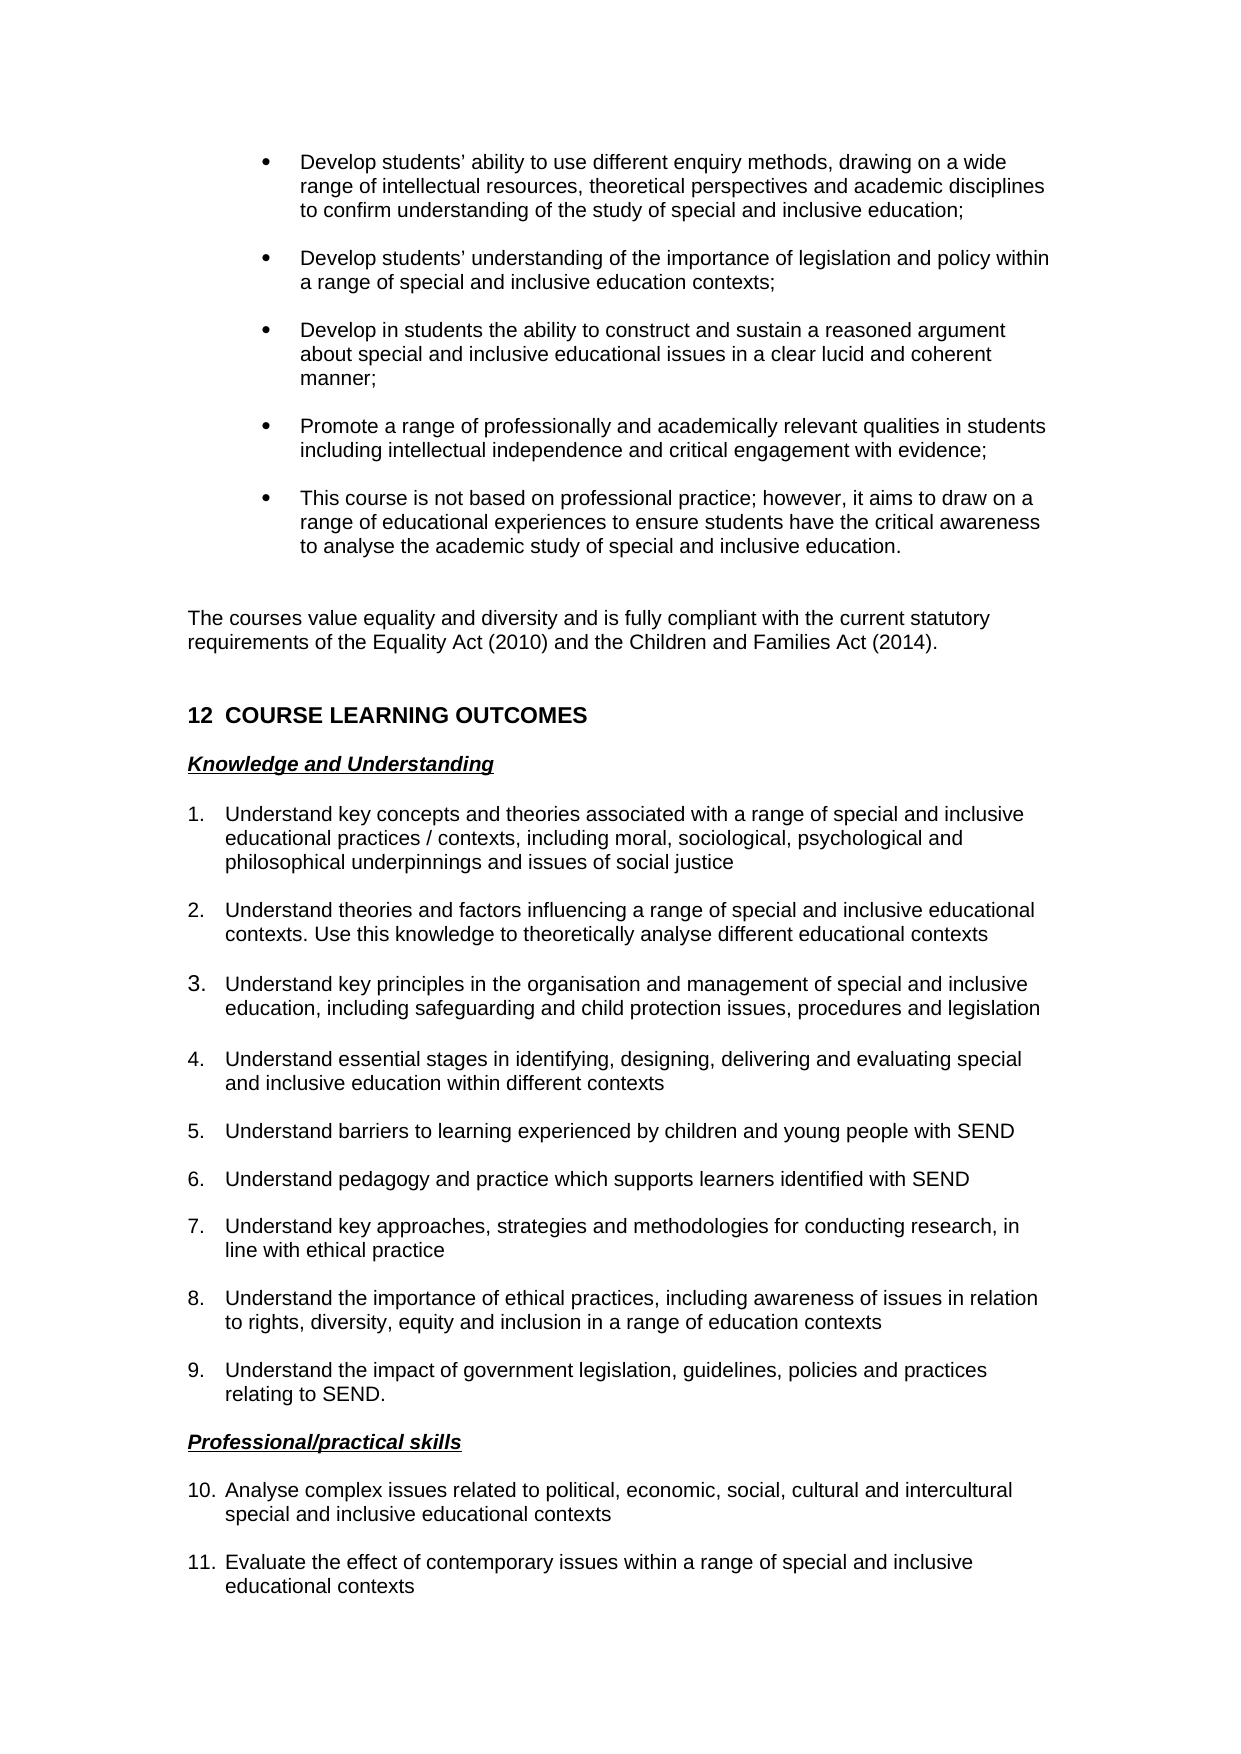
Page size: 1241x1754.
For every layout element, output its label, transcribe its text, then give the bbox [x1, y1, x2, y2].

list Understand pedagogy and practice which supports learners identified with SEND [187, 1166, 1053, 1190]
list Understand key approaches, strategies and methodologies for conducting research, in line with ethical practice [187, 1214, 1053, 1262]
list Understand key concepts and theories associated with a range of special and inclusive educational practices / contexts, including moral, sociological, psychological and philosophical underpinnings and issues of social justice [187, 802, 1053, 874]
list Understand key principles in the organisation and management of special and inclusive education, including safeguarding and child protection issues, procedures and legislation [187, 970, 1053, 1020]
list Understand the impact of government legislation, guidelines, policies and practices relating to SEND. [187, 1358, 1053, 1406]
text Knowledge and Understanding [187, 752, 1053, 776]
list Understand theories and factors influencing a range of special and inclusive educational contexts. Use this knowledge to theoretically analyse different educational contexts [187, 898, 1053, 946]
text Professional/practical skills [187, 1430, 1053, 1454]
list Understand essential stages in identifying, designing, delivering and evaluating special and inclusive education within different contexts [187, 1047, 1053, 1094]
list Promote a range of professionally and academically relevant qualities in students including intellectual independence and critical engagement with evidence; [262, 414, 1053, 462]
list Develop students’ understanding of the importance of legislation and policy within a range of special and inclusive education contexts; [262, 246, 1053, 294]
list Understand the importance of ethical practices, including awareness of issues in relation to rights, diversity, equity and inclusion in a range of education contexts [187, 1286, 1053, 1334]
list Develop in students the ability to construct and sustain a reasoned argument about special and inclusive educational issues in a clear lucid and coherent manner; [262, 318, 1053, 390]
list Develop students’ ability to use different enquiry methods, drawing on a wide range of intellectual resources, theoretical perspectives and academic disciplines to confirm understanding of the study of special and inclusive education; [262, 150, 1053, 222]
list Analyse complex issues related to political, economic, social, cultural and intercultural special and inclusive educational contexts [187, 1478, 1053, 1526]
text The courses value equality and diversity and is fully compliant with the current statutory requirements of the Equality Act (2010) and the Children and Families Act (2014). [187, 606, 1053, 654]
list Evaluate the effect of contemporary issues within a range of special and inclusive educational contexts [187, 1550, 1053, 1598]
list Understand barriers to learning experienced by children and young people with SEND [187, 1118, 1053, 1142]
subtitle COURSE LEARNING OUTCOMES [187, 702, 1053, 728]
list This course is not based on professional practice; however, it aims to draw on a range of educational experiences to ensure students have the critical awareness to analyse the academic study of special and inclusive education. [262, 486, 1053, 558]
